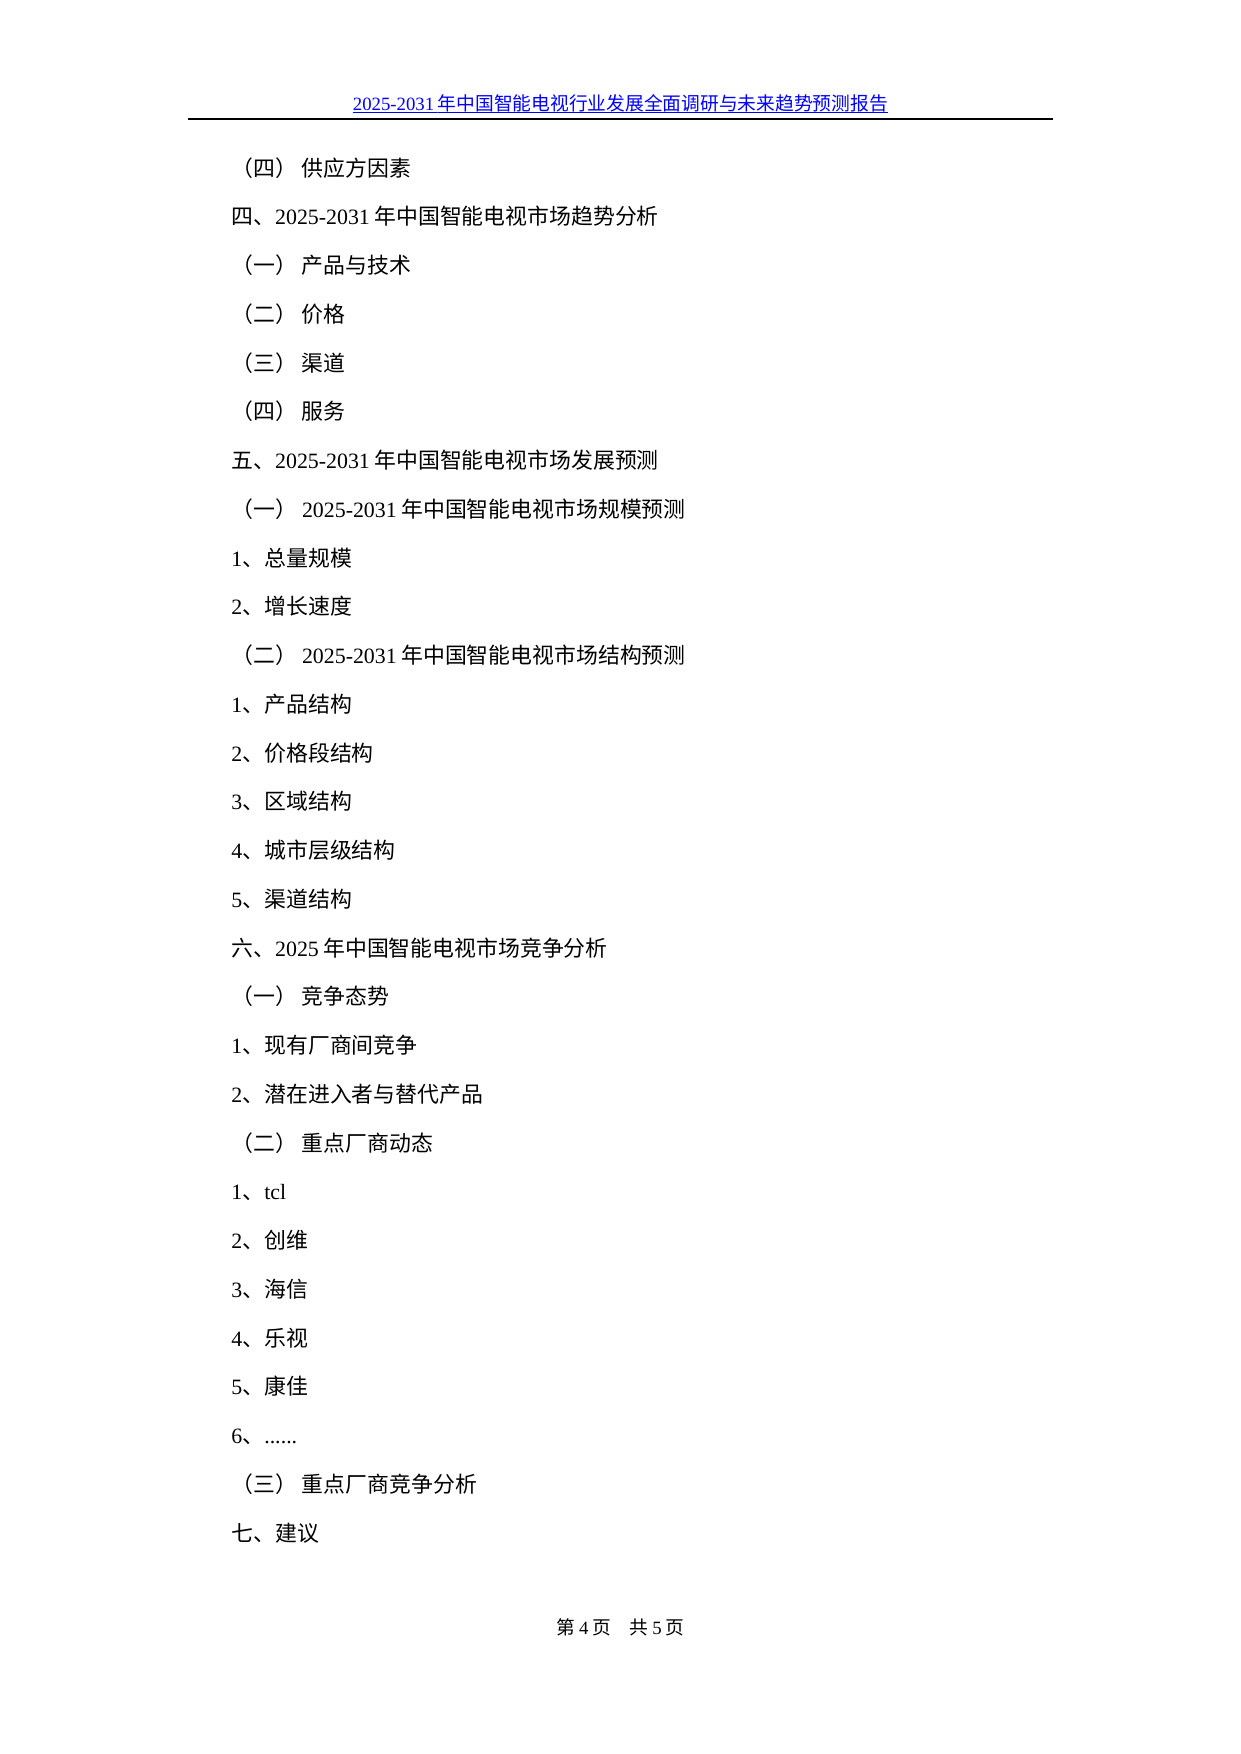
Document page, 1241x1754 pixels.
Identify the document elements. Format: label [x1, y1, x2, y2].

text [187, 150, 1053, 1548]
